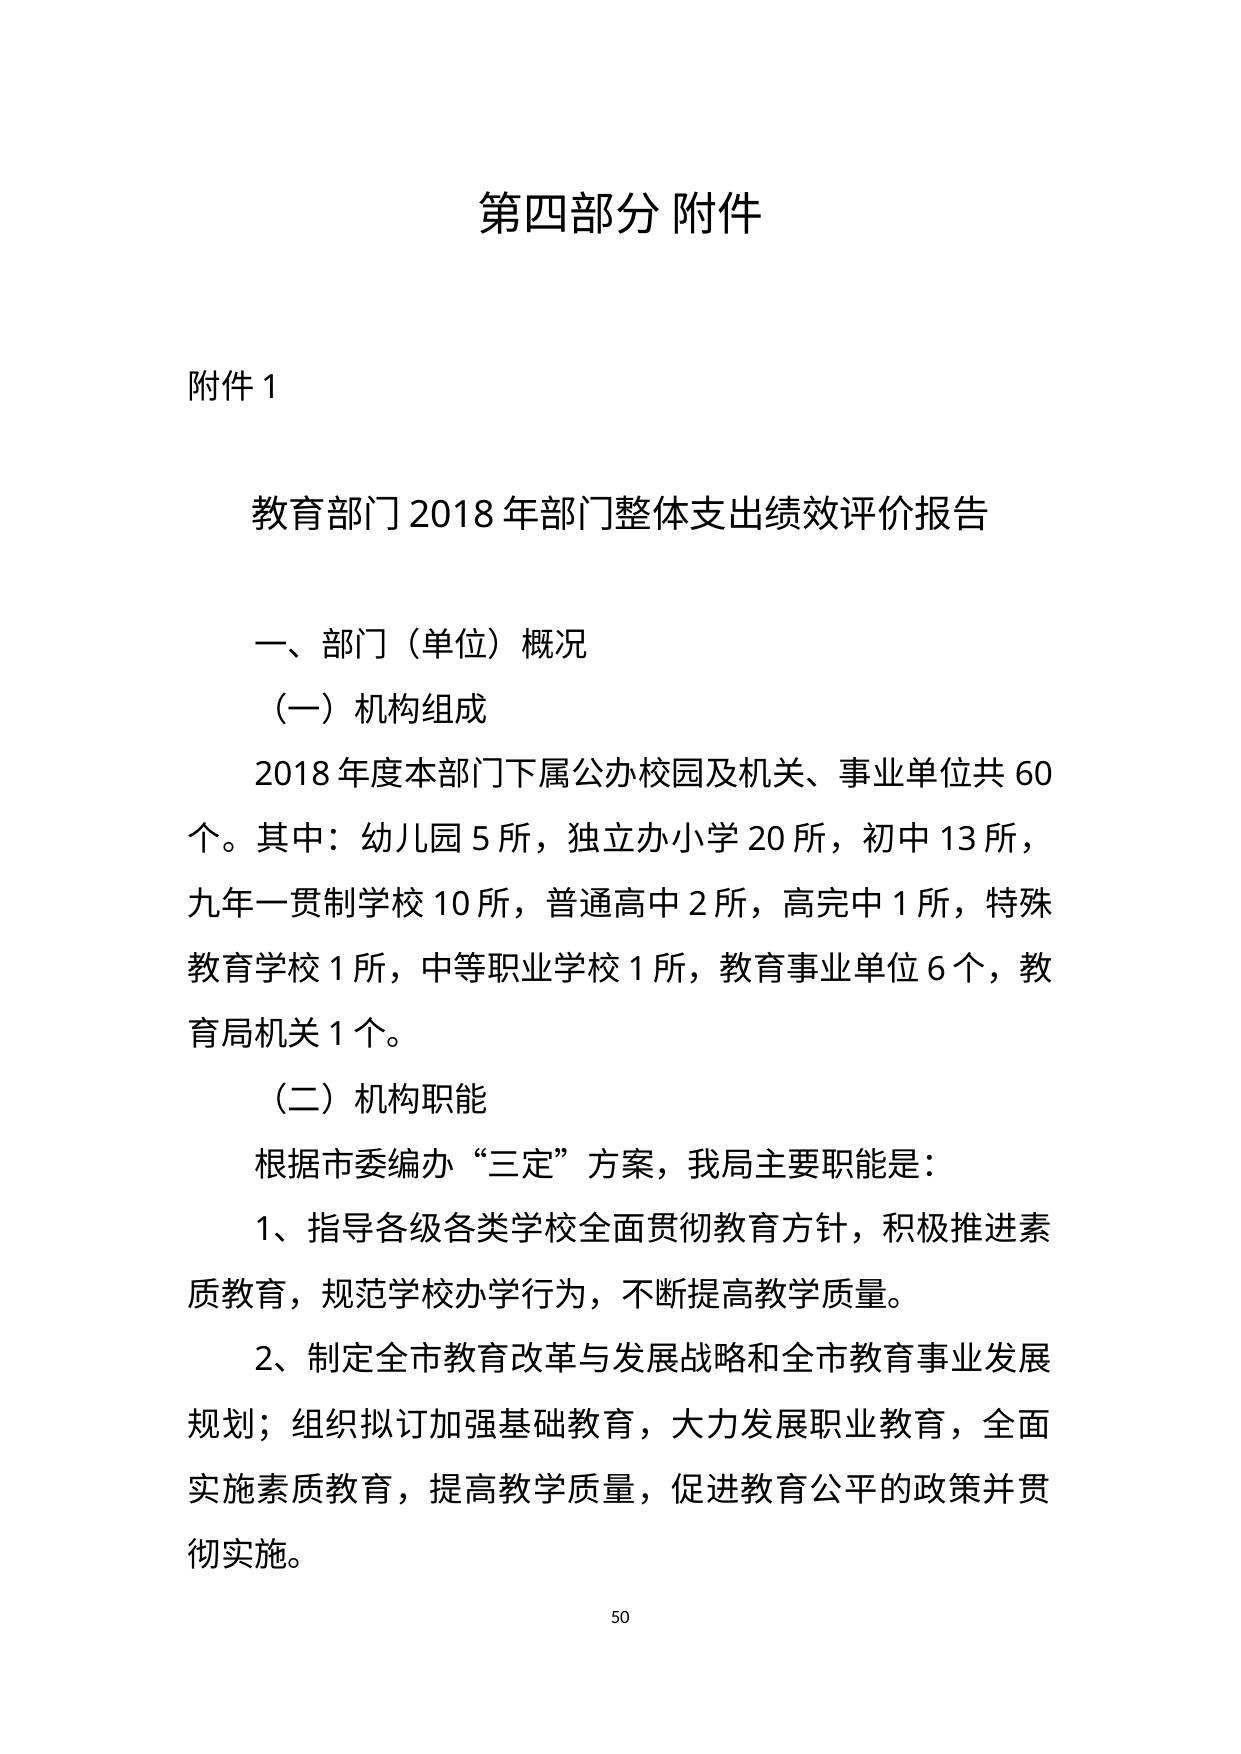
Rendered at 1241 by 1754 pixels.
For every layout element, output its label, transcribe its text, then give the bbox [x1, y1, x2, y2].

text 1、指导各级各类学校全面贯彻教育方针，积极推进素质教育，规范学校办学行为，不断提高教学质量。 [187, 1194, 1053, 1324]
text 2、制定全市教育改革与发展战略和全市教育事业发展规划；组织拟订加强基础教育，大力发展职业教育，全面实施素质教育，提高教学质量，促进教育公平的政策并贯彻实施。 [187, 1324, 1053, 1584]
subtitle 附件1 [187, 352, 1053, 417]
text 教育部门2018年部门整体支出绩效评价报告 [187, 479, 1053, 544]
text 2018年度本部门下属公办校园及机关、事业单位共60个。其中：幼儿园5所，独立办小学20所，初中13所，九年一贯制学校10所，普通高中2所，高完中1所，特殊教育学校1所，中等职业学校1所，教育事业单位6个，教育局机关1个。 [187, 739, 1053, 1064]
text （二）机构职能 [187, 1064, 1053, 1129]
text 第四部分 附件 [187, 162, 1053, 259]
text 一、部门（单位）概况 [187, 609, 1053, 674]
text 根据市委编办“三定”方案，我局主要职能是： [187, 1129, 1053, 1194]
text （一）机构组成 [187, 674, 1053, 739]
